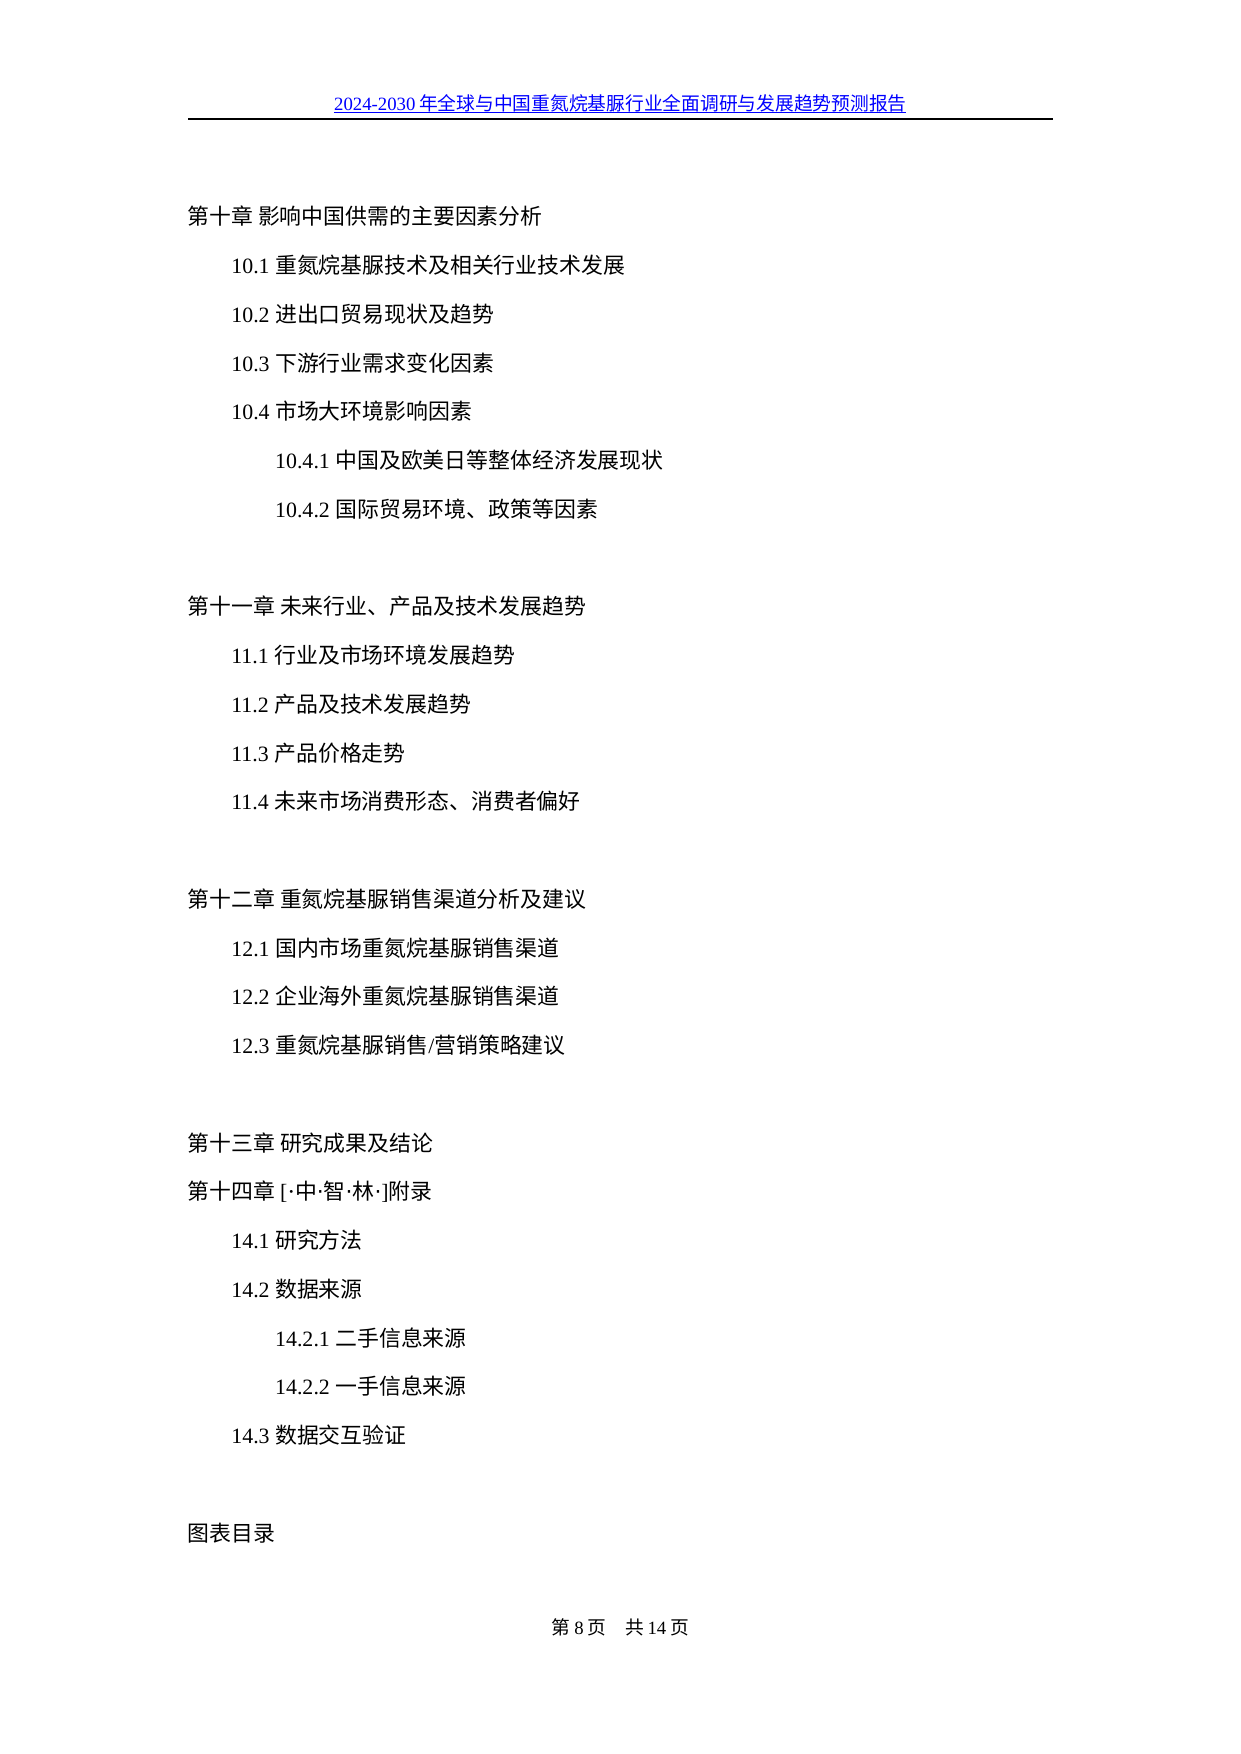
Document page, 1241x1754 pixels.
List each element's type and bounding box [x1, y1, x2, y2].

text [187, 150, 1053, 1548]
